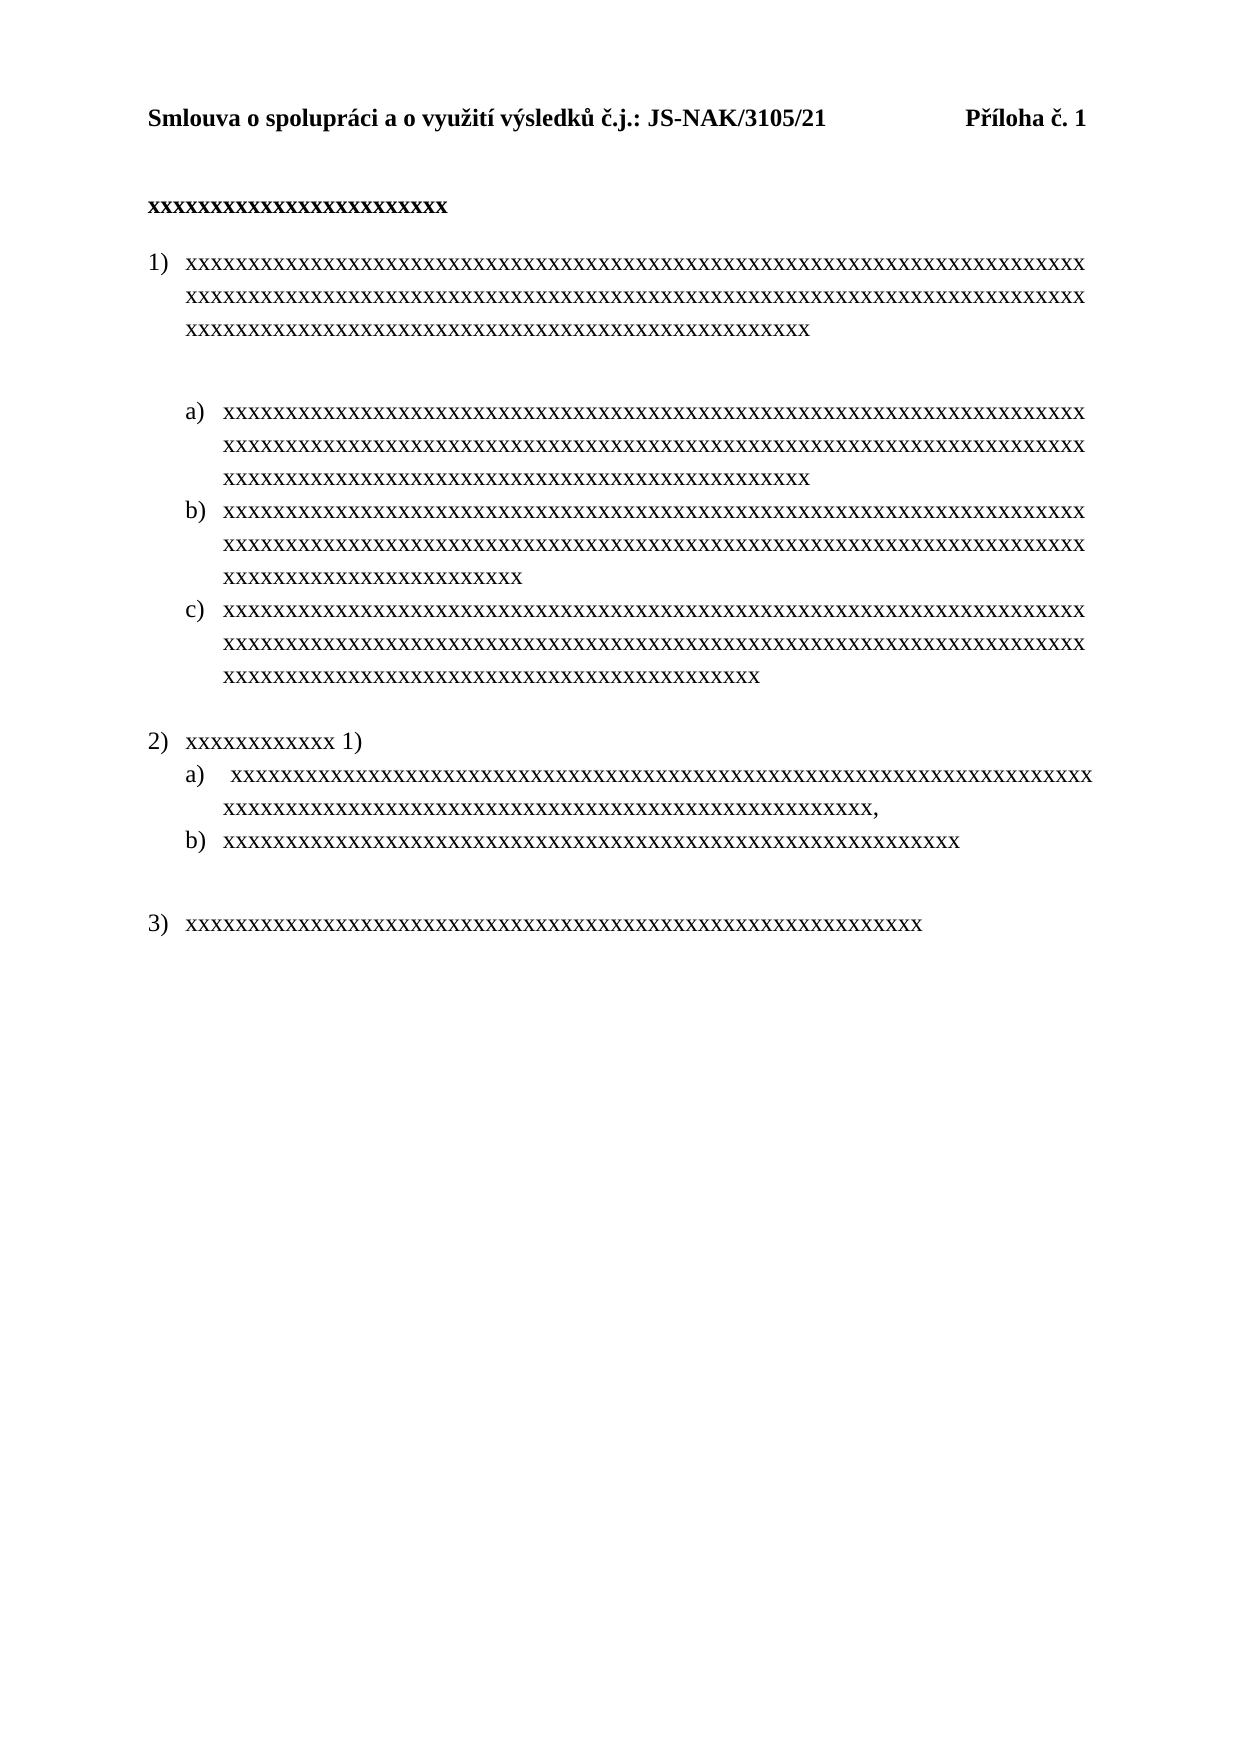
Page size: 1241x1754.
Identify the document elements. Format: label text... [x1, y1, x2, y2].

list xxxxxxxxxxxxxxxxxxxxxxxxxxxxxxxxxxxxxxxxxxxxxxxxxxxxxxxxxxx [185, 825, 1093, 854]
list xxxxxxxxxxxxxxxxxxxxxxxxxxxxxxxxxxxxxxxxxxxxxxxxxxxxxxxxxxxxxxxxxxxxxxxxxxxxxxxxxxxxxxxxxxxxxxxxxxxxxxxxxxxxxxxxxxxxxxxxxxxxxxxxxxxxxxxxxxxxxxxxxxxxxxxxxxxxxxxxxxxxxxxxxxxxxxxxxxxxx [185, 594, 1093, 689]
list xxxxxxxxxxxxxxxxxxxxxxxxxxxxxxxxxxxxxxxxxxxxxxxxxxxxxxxxxxxxxxxxxxxxxxxxxxxxxxxxxxxxxxxxxxxxxxxxxxxxxxxxxxxxxxxxxxxxxxxxxxxxxxxxxxxxxxxxxxxxxxxxxxxxxxxxxxxxxxxxxxxxxxxxxxxxxxxxxxxxxxxxxxxxxxxxxx [148, 247, 1093, 342]
text Smlouva o spolupráci a o využití výsledků č.j.: JS-NAK/3105/21 Příloha č. 1 [148, 103, 1093, 132]
text xxxxxxxxxxxxxxxxxxxxxxxx [148, 190, 1093, 218]
list xxxxxxxxxxxx 1) [148, 726, 1093, 755]
list xxxxxxxxxxxxxxxxxxxxxxxxxxxxxxxxxxxxxxxxxxxxxxxxxxxxxxxxxxx [148, 908, 1093, 936]
list xxxxxxxxxxxxxxxxxxxxxxxxxxxxxxxxxxxxxxxxxxxxxxxxxxxxxxxxxxxxxxxxxxxxxxxxxxxxxxxxxxxxxxxxxxxxxxxxxxxxxxxxxxxxxxxxxxxxxxxxx, [185, 759, 1093, 821]
list xxxxxxxxxxxxxxxxxxxxxxxxxxxxxxxxxxxxxxxxxxxxxxxxxxxxxxxxxxxxxxxxxxxxxxxxxxxxxxxxxxxxxxxxxxxxxxxxxxxxxxxxxxxxxxxxxxxxxxxxxxxxxxxxxxxxxxxxxxxxxxxxxxxxxxxxxxxxxxxxxx [185, 495, 1093, 590]
list xxxxxxxxxxxxxxxxxxxxxxxxxxxxxxxxxxxxxxxxxxxxxxxxxxxxxxxxxxxxxxxxxxxxxxxxxxxxxxxxxxxxxxxxxxxxxxxxxxxxxxxxxxxxxxxxxxxxxxxxxxxxxxxxxxxxxxxxxxxxxxxxxxxxxxxxxxxxxxxxxxxxxxxxxxxxxxxxxxxxxxxxx [185, 396, 1093, 491]
